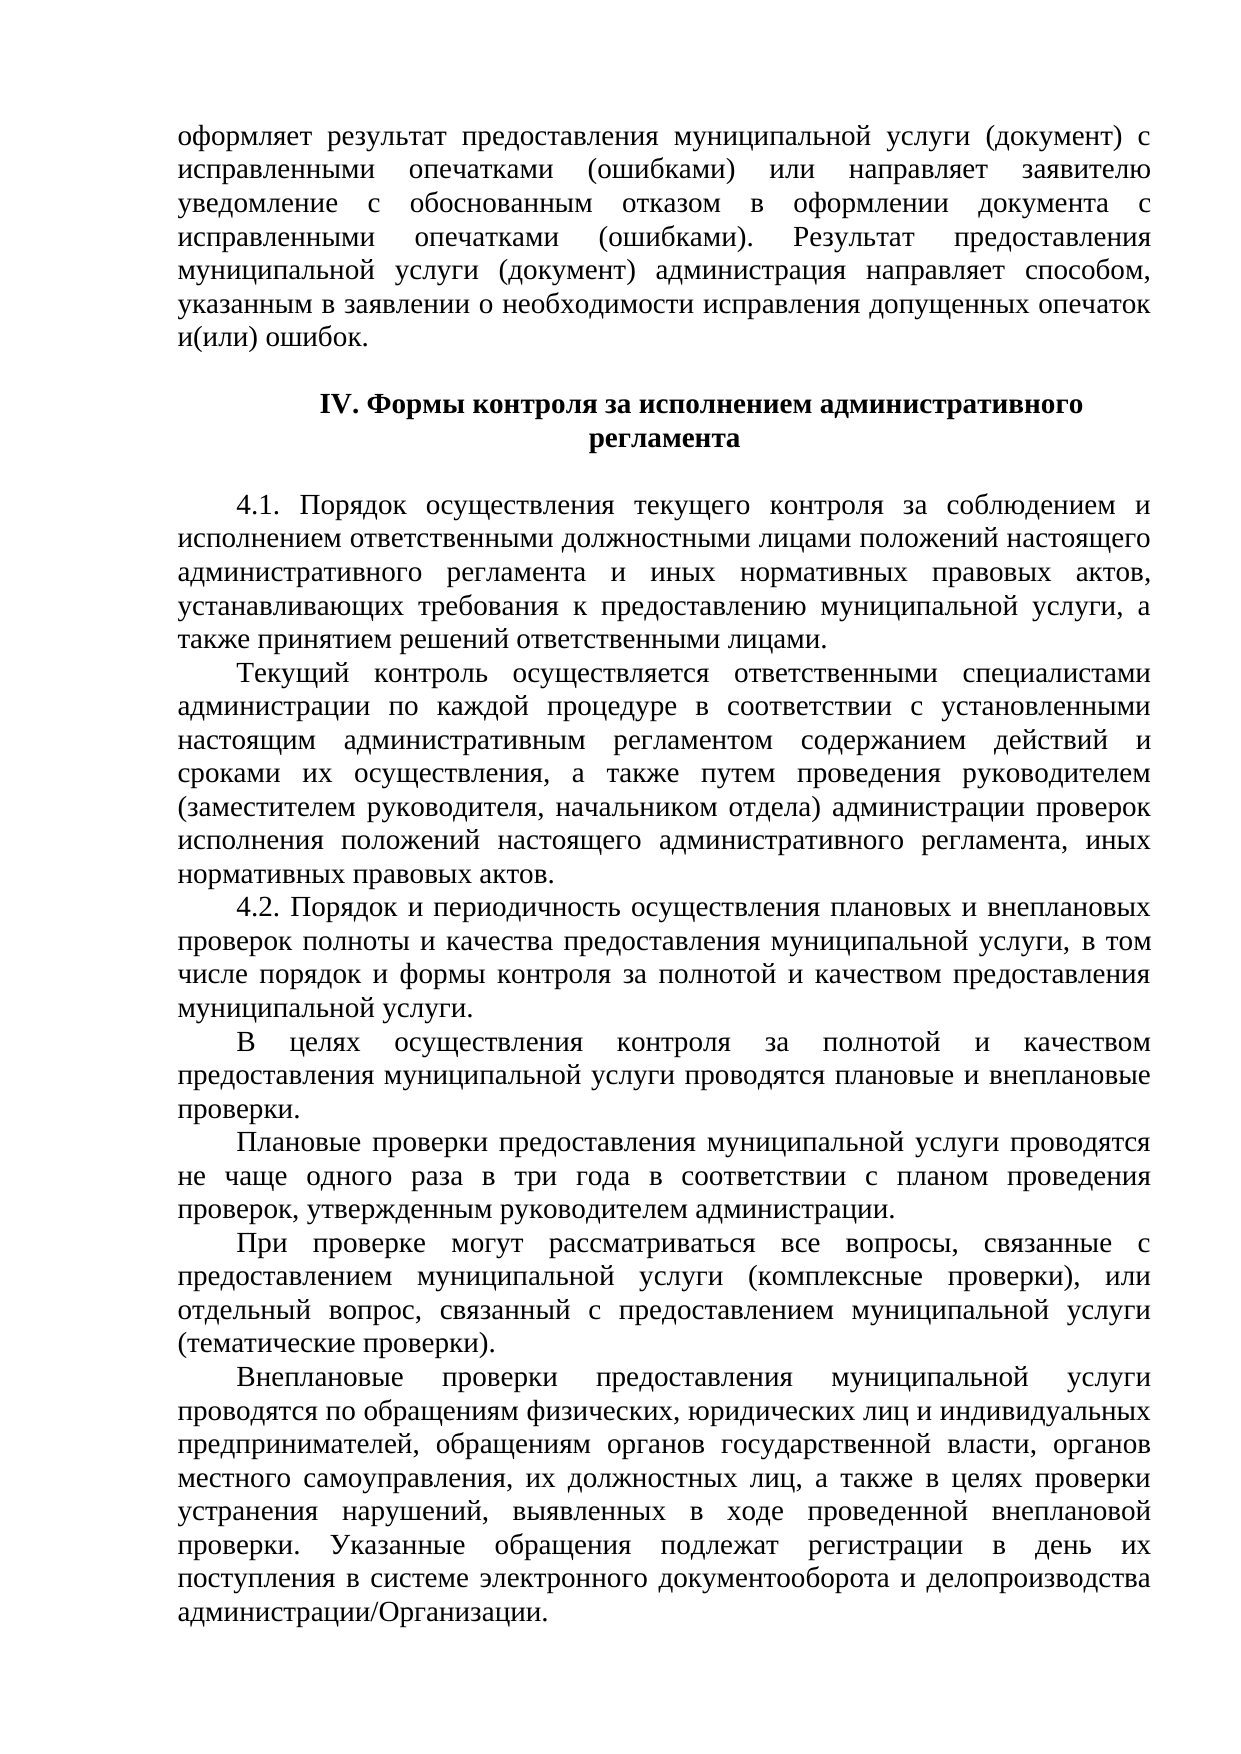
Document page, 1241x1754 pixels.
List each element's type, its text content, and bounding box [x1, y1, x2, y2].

text 4.2. Порядок и периодичность осуществления плановых и внеплановых проверок полноты и качества предоставления муниципальной услуги, в том числе порядок и формы контроля за полнотой и качеством предоставления муниципальной услуги. [177, 889, 1152, 1024]
text При проверке могут рассматриваться все вопросы, связанные с предоставлением муниципальной услуги (комплексные проверки), или отдельный вопрос, связанный с предоставлением муниципальной услуги (тематические проверки). [177, 1225, 1152, 1359]
text Текущий контроль осуществляется ответственными специалистами администрации по каждой процедуре в соответствии с установленными настоящим административным регламентом содержанием действий и сроками их осуществления, а также путем проведения руководителем (заместителем руководителя, начальником отдела) администрации проверок исполнения положений настоящего административного регламента, иных нормативных правовых актов. [177, 655, 1152, 889]
text 4.1. Порядок осуществления текущего контроля за соблюдением и исполнением ответственными должностными лицами положений настоящего административного регламента и иных нормативных правовых актов, устанавливающих требования к предоставлению муниципальной услуги, а также принятием решений ответственными лицами. [177, 487, 1152, 655]
text IV. Формы контроля за исполнением административного регламента [177, 386, 1152, 453]
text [177, 118, 1152, 353]
text Внеплановые проверки предоставления муниципальной услуги проводятся по обращениям физических, юридических лиц и индивидуальных предпринимателей, обращениям органов государственной власти, органов местного самоуправления, их должностных лиц, а также в целях проверки устранения нарушений, выявленных в ходе проведенной внеплановой проверки. Указанные обращения подлежат регистрации в день их поступления в системе электронного документооборота и делопроизводства администрации/Организации. [177, 1359, 1152, 1627]
text В целях осуществления контроля за полнотой и качеством предоставления муниципальной услуги проводятся плановые и внеплановые проверки. [177, 1024, 1152, 1124]
text Плановые проверки предоставления муниципальной услуги проводятся не чаще одного раза в три года в соответствии с планом проведения проверок, утвержденным руководителем администрации. [177, 1124, 1152, 1225]
